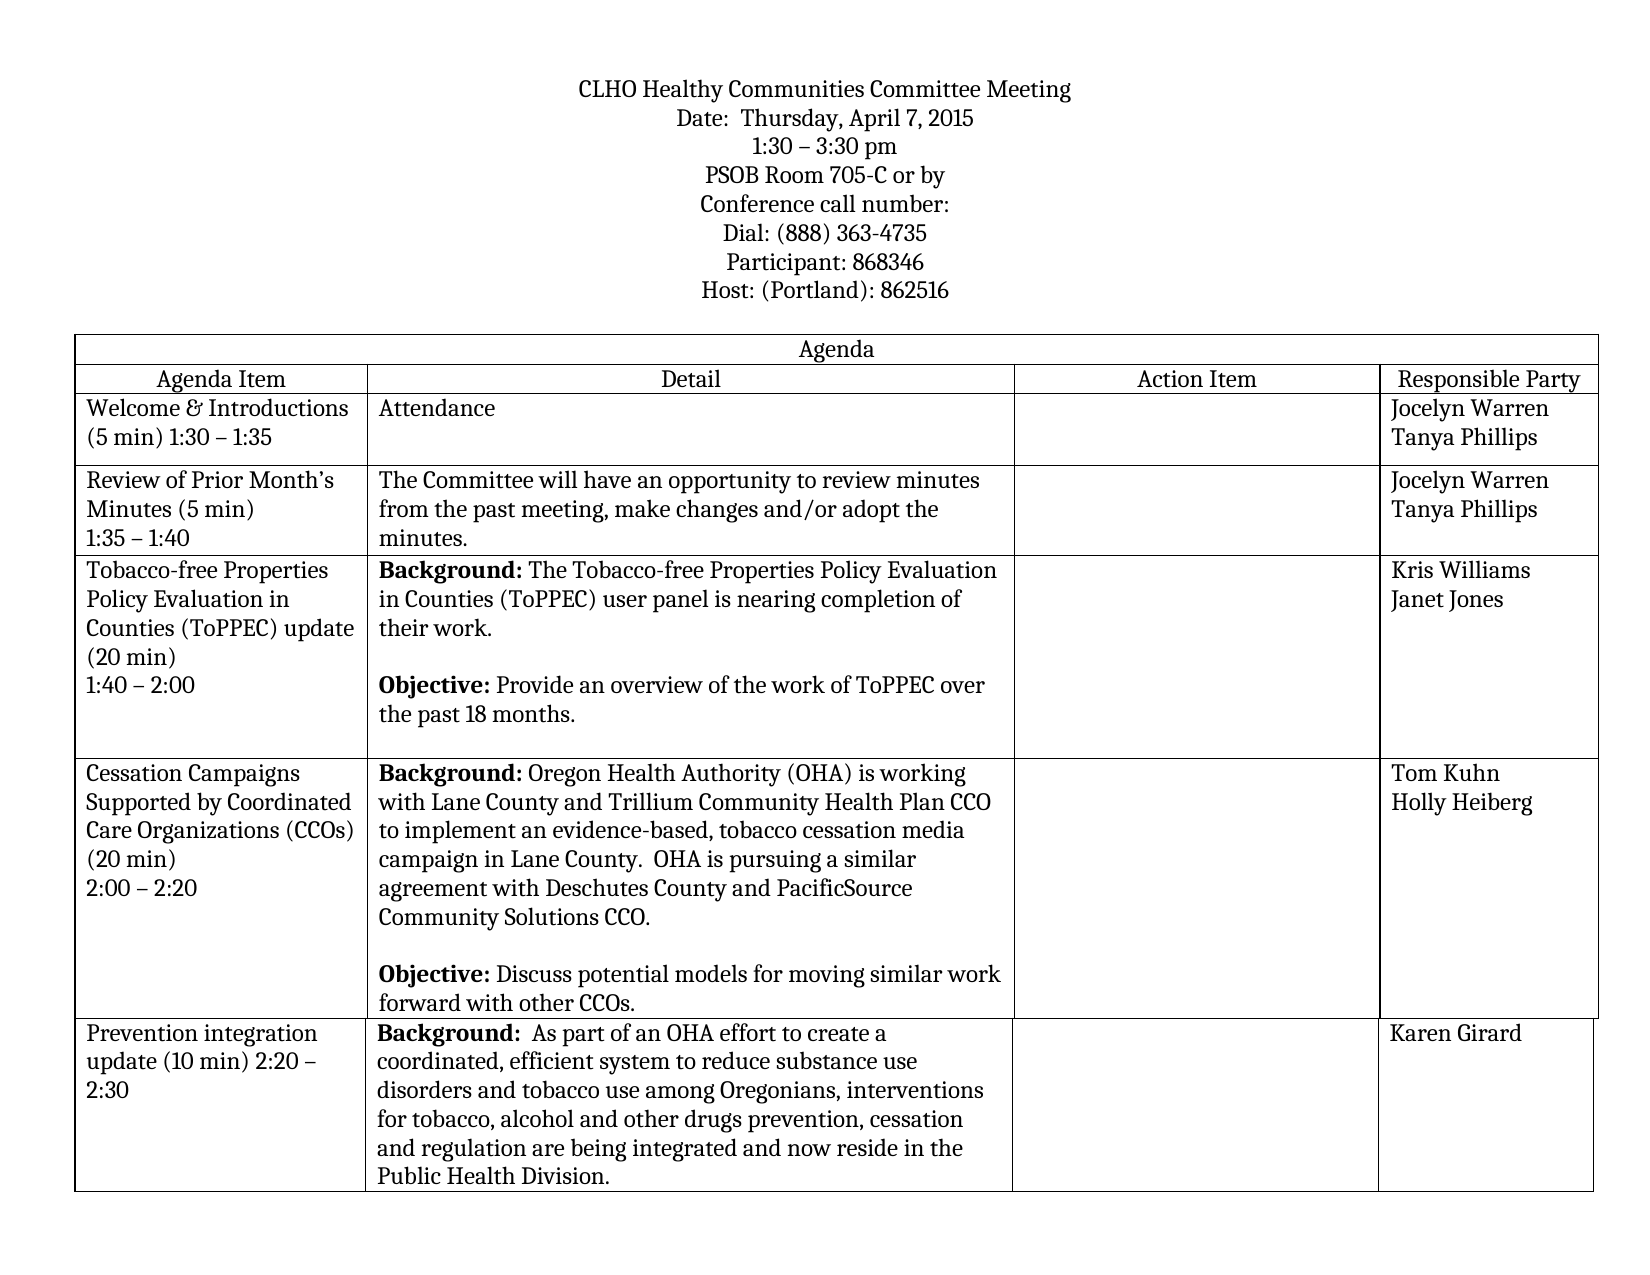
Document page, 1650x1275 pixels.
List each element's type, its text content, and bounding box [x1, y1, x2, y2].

table_cell Jocelyn Warren Tanya Phillips [1381, 394, 1598, 465]
table_cell [1015, 556, 1379, 758]
text Conference call number: [75, 190, 1575, 219]
table_cell [1013, 1019, 1378, 1191]
text Date: Thursday, April 7, 2015 [75, 104, 1575, 132]
text Participant: 868346 [75, 247, 1575, 276]
table_cell [1015, 394, 1379, 465]
table_cell Cessation Campaigns Supported by Coordinated Care Organizations (CCOs) (20 min) 2:00 – 2:20 [76, 759, 367, 1017]
text Host: (Portland): 862516 [75, 276, 1575, 305]
table_cell Tobacco-free Properties Policy Evaluation in Counties (ToPPEC) update (20 min) 1:40 – 2:00 [76, 556, 367, 758]
table_cell Background: The Tobacco-free Properties Policy Evaluation in Counties (ToPPEC) user panel is nearing completion of their work. Objective: Provide an overview of the work of ToPPEC over the past 18 months. [368, 556, 1014, 758]
table_cell [1015, 466, 1379, 555]
text 1:30 – 3:30 pm [75, 132, 1575, 161]
table_cell Welcome & Introductions (5 min) 1:30 – 1:35 [76, 394, 367, 465]
table_cell Background: Oregon Health Authority (OHA) is working with Lane County and Trillium Community Health Plan CCO to implement an evidence-based, tobacco cessation media campaign in Lane County. OHA is pursuing a similar agreement with Deschutes County and PacificSource Community Solutions CCO. Objective: Discuss potential models for moving similar work forward with other CCOs. [368, 759, 1014, 1017]
table_cell Review of Prior Month’s Minutes (5 min) 1:35 – 1:40 [76, 466, 367, 555]
table_cell Attendance [368, 394, 1014, 465]
table_cell Kris Williams Janet Jones [1381, 556, 1598, 758]
table_cell Responsible Party [1381, 365, 1598, 393]
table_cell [366, 1019, 1012, 1191]
table_cell Action Item [1015, 365, 1379, 393]
table_cell [1015, 759, 1379, 1017]
text PSOB Room 705-C or by [75, 161, 1575, 190]
table_header Agenda [76, 335, 1598, 363]
table_cell Karen Girard [1379, 1019, 1593, 1191]
table_cell Jocelyn Warren Tanya Phillips [1381, 466, 1598, 555]
table_cell Tom Kuhn Holly Heiberg [1381, 759, 1598, 1017]
table_cell Detail [368, 365, 1014, 393]
text Dial: (888) 363-4735 [75, 219, 1575, 247]
table_cell The Committee will have an opportunity to review minutes from the past meeting, make changes and/or adopt the minutes. [368, 466, 1014, 555]
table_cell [76, 1019, 365, 1191]
table_cell Agenda Item [76, 365, 367, 393]
text CLHO Healthy Communities Committee Meeting [75, 75, 1575, 104]
